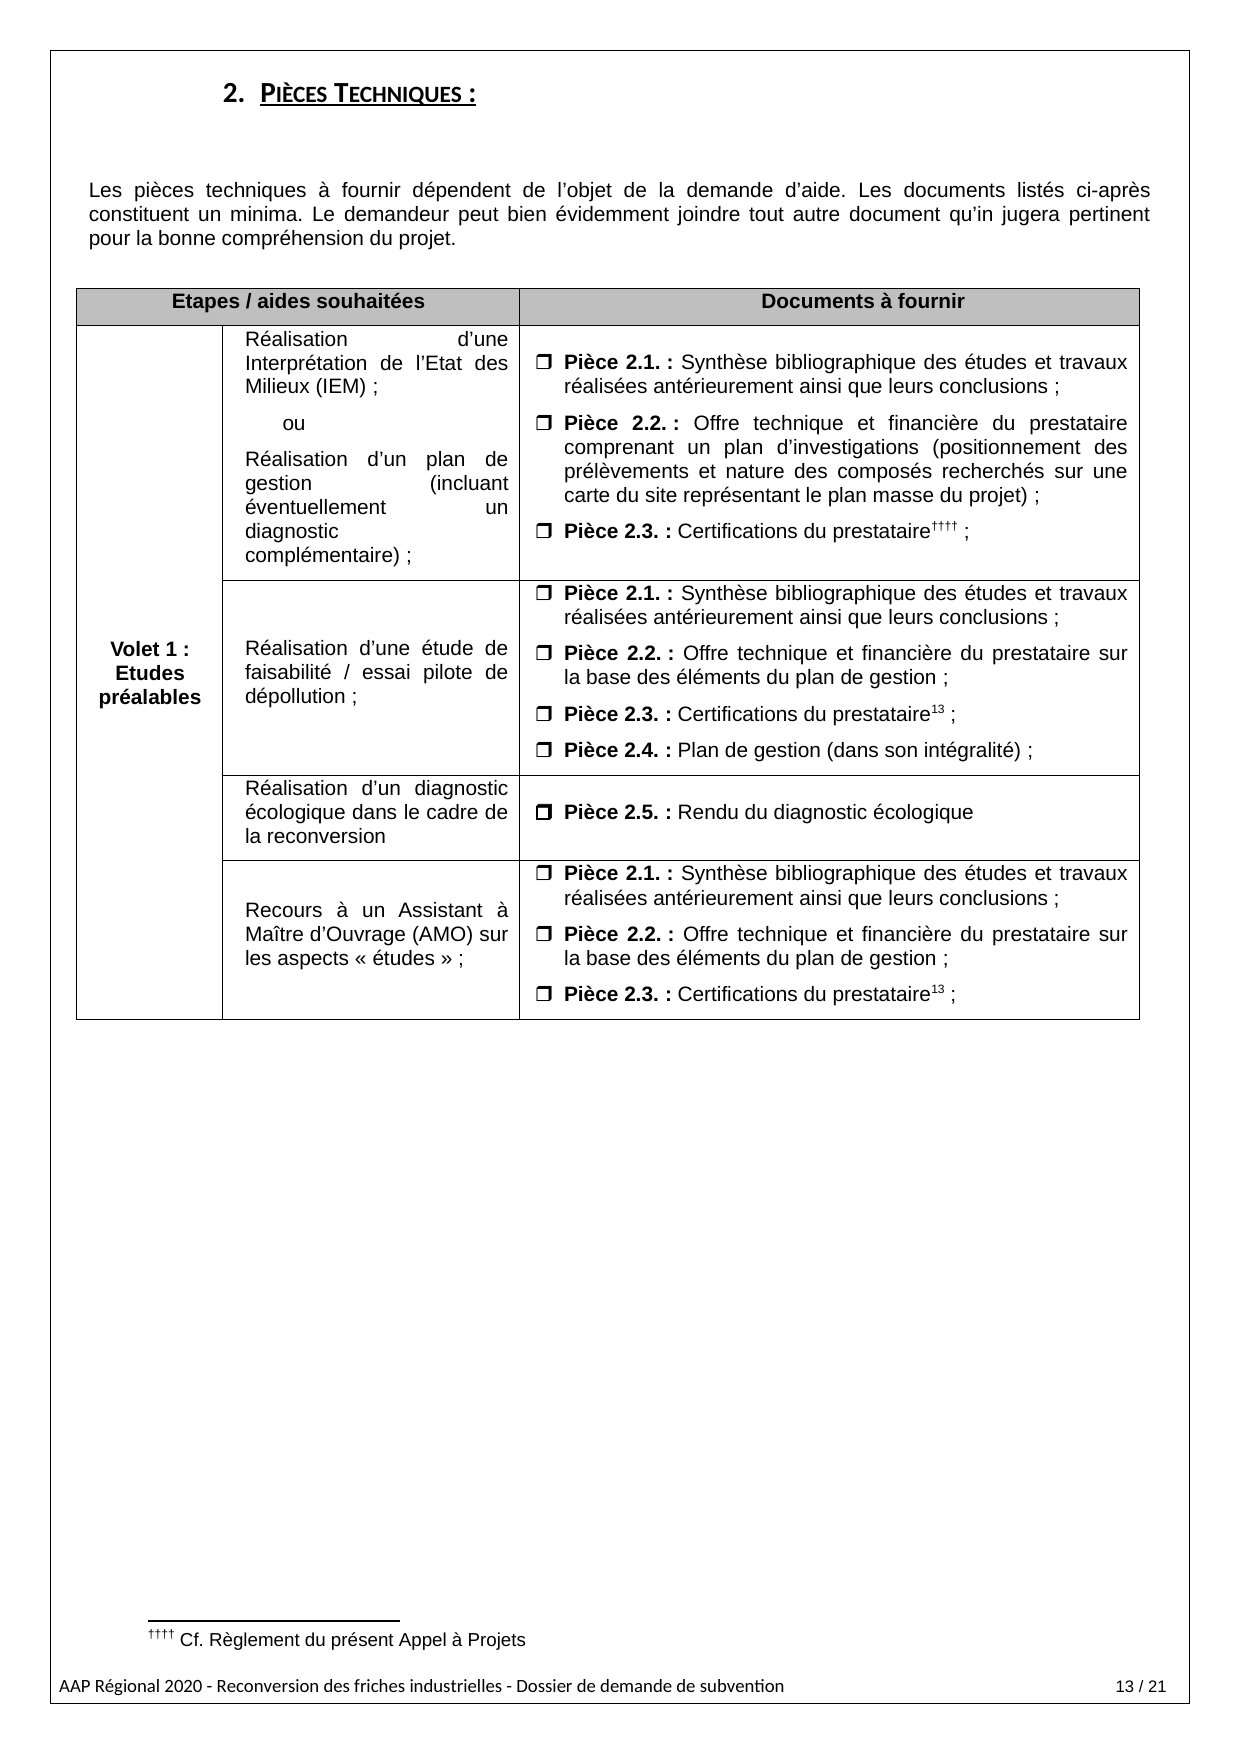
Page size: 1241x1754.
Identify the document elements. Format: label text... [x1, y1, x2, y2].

table_header Etapes / aides souhaitées [77, 289, 519, 325]
table_cell Pièce 2.1. : Synthèse bibliographique des études et travaux réalisées antérieurement ainsi que leurs conclusions ; Pièce 2.2. : Offre technique et financière du prestataire sur la base des éléments du plan de gestion ; Pièce 2.3. : Certifications du prestataire13 ; [520, 861, 1139, 1019]
table_cell Recours à un Assistant à Maître d’Ouvrage (AMO) sur les aspects « études » ; [223, 861, 519, 1019]
table_header Documents à fournir [520, 289, 1139, 325]
table_cell Réalisation d’une étude de faisabilité / essai pilote de dépollution ; [223, 581, 519, 775]
text Les pièces techniques à fournir dépendent de l’objet de la demande d’aide. Les documents listés ci-après constituent un minima. Le demandeur peut bien évidemment joindre tout autre document qu’in jugera pertinent pour la bonne compréhension du projet. [88, 178, 1152, 249]
table_cell Volet 1 : Etudes préalables [77, 326, 222, 1019]
table_cell Réalisation d’un diagnostic écologique dans le cadre de la reconversion [223, 776, 519, 860]
table_cell Pièce 2.1. : Synthèse bibliographique des études et travaux réalisées antérieurement ainsi que leurs conclusions ; Pièce 2.2. : Offre technique et financière du prestataire sur la base des éléments du plan de gestion ; Pièce 2.3. : Certifications du prestataire13 ; Pièce 2.4. : Plan de gestion (dans son intégralité) ; [520, 581, 1139, 775]
list Pièces Techniques : [223, 74, 1152, 109]
table_cell Pièce 2.1. : Synthèse bibliographique des études et travaux réalisées antérieurement ainsi que leurs conclusions ; Pièce 2.2. : Offre technique et financière du prestataire comprenant un plan d’investigations (positionnement des prélèvements et nature des composés recherchés sur une carte du site représentant le plan masse du projet) ; Pièce 2.3. : Certifications du prestataire ; [520, 326, 1139, 579]
table_cell Pièce 2.5. : Rendu du diagnostic écologique [520, 776, 1139, 860]
table_cell Réalisation d’une Interprétation de l’Etat des Milieux (IEM) ; ou Réalisation d’un plan de gestion (incluant éventuellement un diagnostic complémentaire) ; [223, 326, 519, 579]
